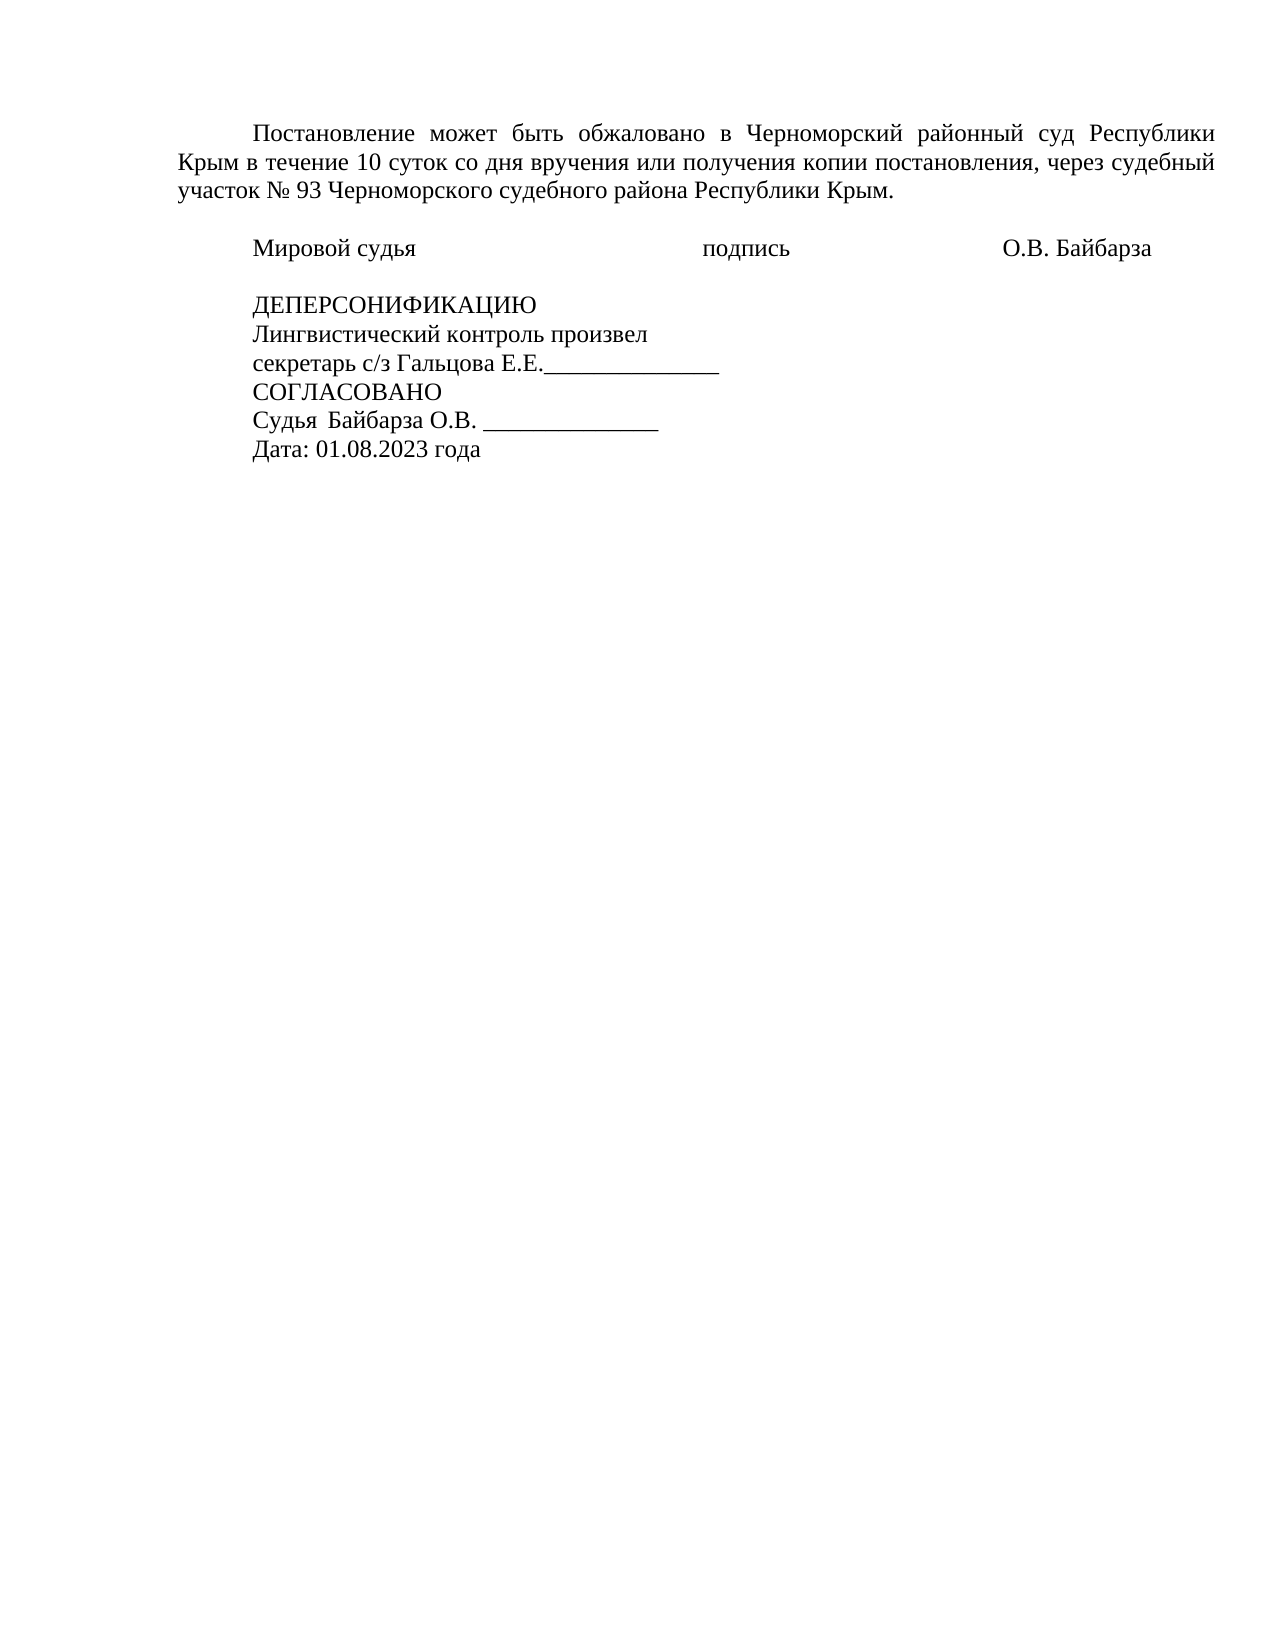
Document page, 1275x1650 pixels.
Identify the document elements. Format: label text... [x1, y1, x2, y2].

text Постановление может быть обжаловано в Черноморский районный суд Республики Крым в течение 10 суток со дня вручения или получения копии постановления, через судебный участок № 93 Черноморского судебного района Республики Крым. [177, 118, 1216, 204]
text Дата: 01.08.2023 года [177, 434, 1216, 463]
text Судья Байбарза О.В. ______________ [177, 406, 1216, 434]
text СОГЛАСОВАНО [177, 377, 1216, 406]
text ДЕПЕРСОНИФИКАЦИЮ [177, 291, 1216, 319]
text Мировой судья подпись О.В. Байбарза [177, 233, 1216, 262]
text секретарь с/з Гальцова Е.Е.______________ [177, 348, 1216, 377]
text Лингвистический контроль произвел [177, 319, 1216, 348]
